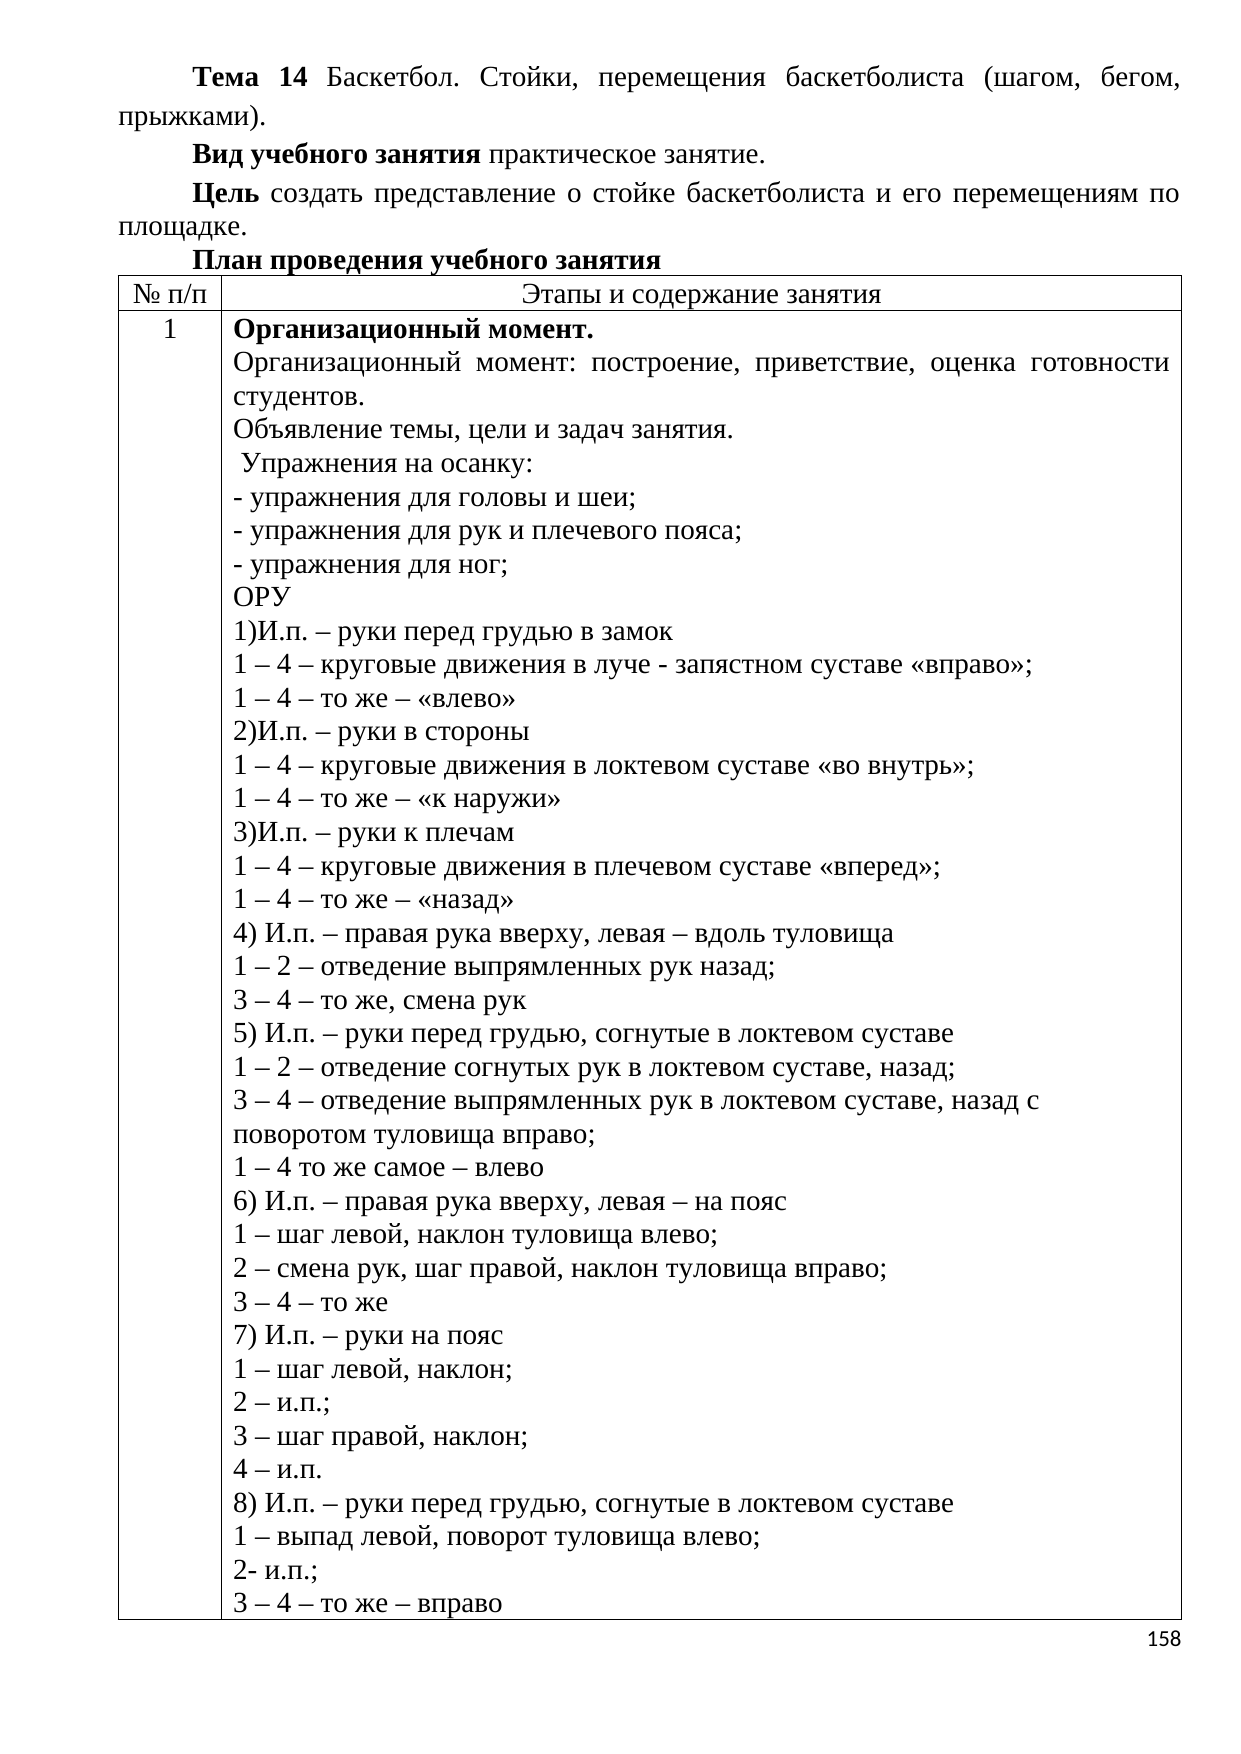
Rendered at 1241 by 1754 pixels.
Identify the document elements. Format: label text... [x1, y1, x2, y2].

table_header № п/п [119, 276, 221, 310]
text План проведения учебного занятия [118, 242, 1181, 275]
table_header Этапы и содержание занятия [222, 276, 1181, 310]
text Цель создать представление о стойке баскетболиста и его перемещениям по площадке. [118, 175, 1181, 242]
table_cell 1 [119, 311, 221, 1619]
list Вид учебного занятия практическое занятие. [118, 136, 1181, 170]
list Тема 14 Баскетбол. Стойки, перемещения баскетболиста (шагом, бегом, прыжками). [118, 59, 1181, 131]
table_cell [222, 311, 1181, 1619]
